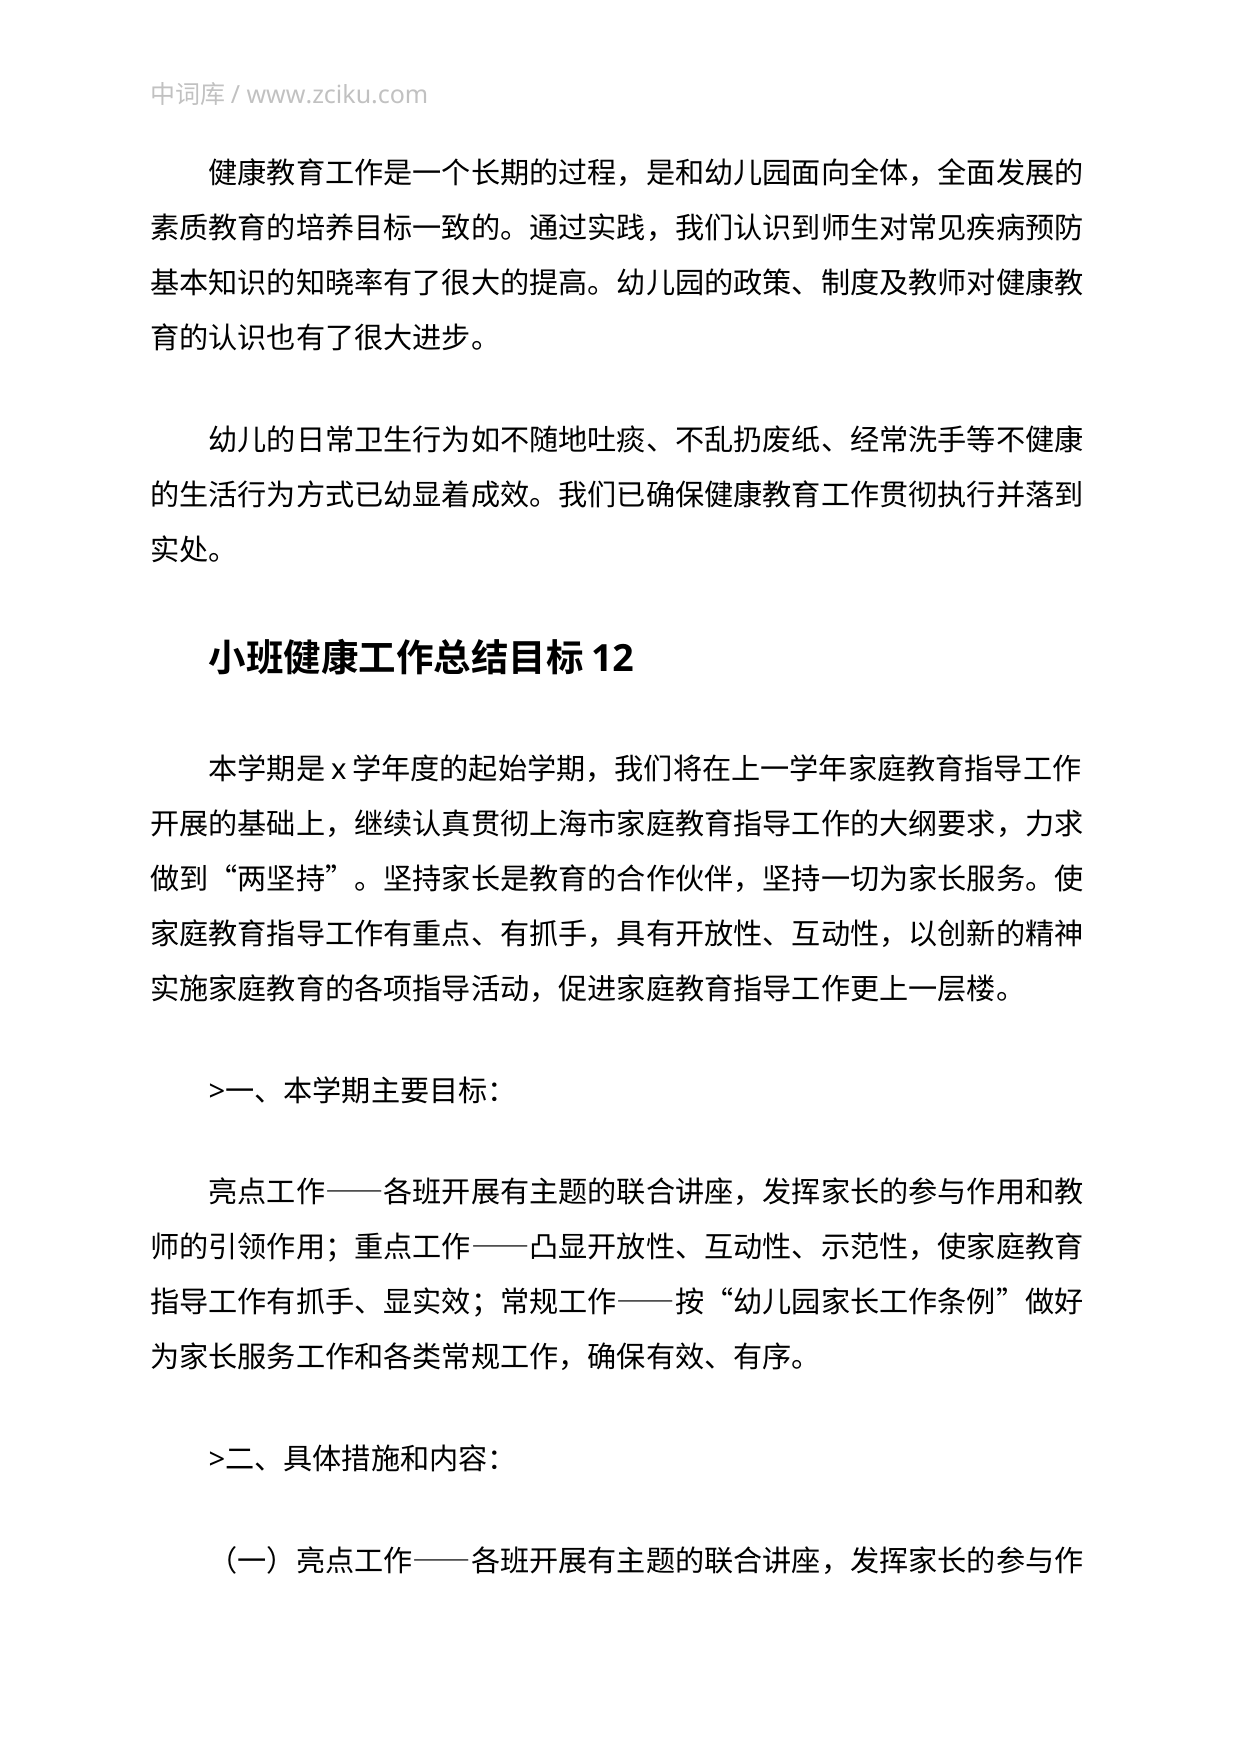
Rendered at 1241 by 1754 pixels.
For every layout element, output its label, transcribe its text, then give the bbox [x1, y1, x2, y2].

text 幼儿的日常卫生行为如不随地吐痰、不乱扔废纸、经常洗手等不健康的生活行为方式已幼显着成效。我们已确保健康教育工作贯彻执行并落到实处。 [150, 416, 1090, 568]
text 健康教育工作是一个长期的过程，是和幼儿园面向全体，全面发展的素质教育的培养目标一致的。通过实践，我们认识到师生对常见疾病预防基本知识的知晓率有了很大的提高。幼儿园的政策、制度及教师对健康教育的认识也有了很大进步。 [150, 150, 1090, 357]
text >二、具体措施和内容： [150, 1436, 1090, 1478]
text >一、本学期主要目标： [150, 1067, 1090, 1109]
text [150, 1537, 1090, 1580]
text 本学期是x学年度的起始学期，我们将在上一学年家庭教育指导工作开展的基础上，继续认真贯彻上海市家庭教育指导工作的大纲要求，力求做到“两坚持”。坚持家长是教育的合作伙伴，坚持一切为家长服务。使家庭教育指导工作有重点、有抓手，具有开放性、互动性，以创新的精神实施家庭教育的各项指导活动，促进家庭教育指导工作更上一层楼。 [150, 746, 1090, 1008]
text 小班健康工作总结目标12 [150, 628, 1090, 682]
text 亮点工作——各班开展有主题的联合讲座，发挥家长的参与作用和教师的引领作用；重点工作——凸显开放性、互动性、示范性，使家庭教育指导工作有抓手、显实效；常规工作——按“幼儿园家长工作条例”做好为家长服务工作和各类常规工作，确保有效、有序。 [150, 1169, 1090, 1376]
